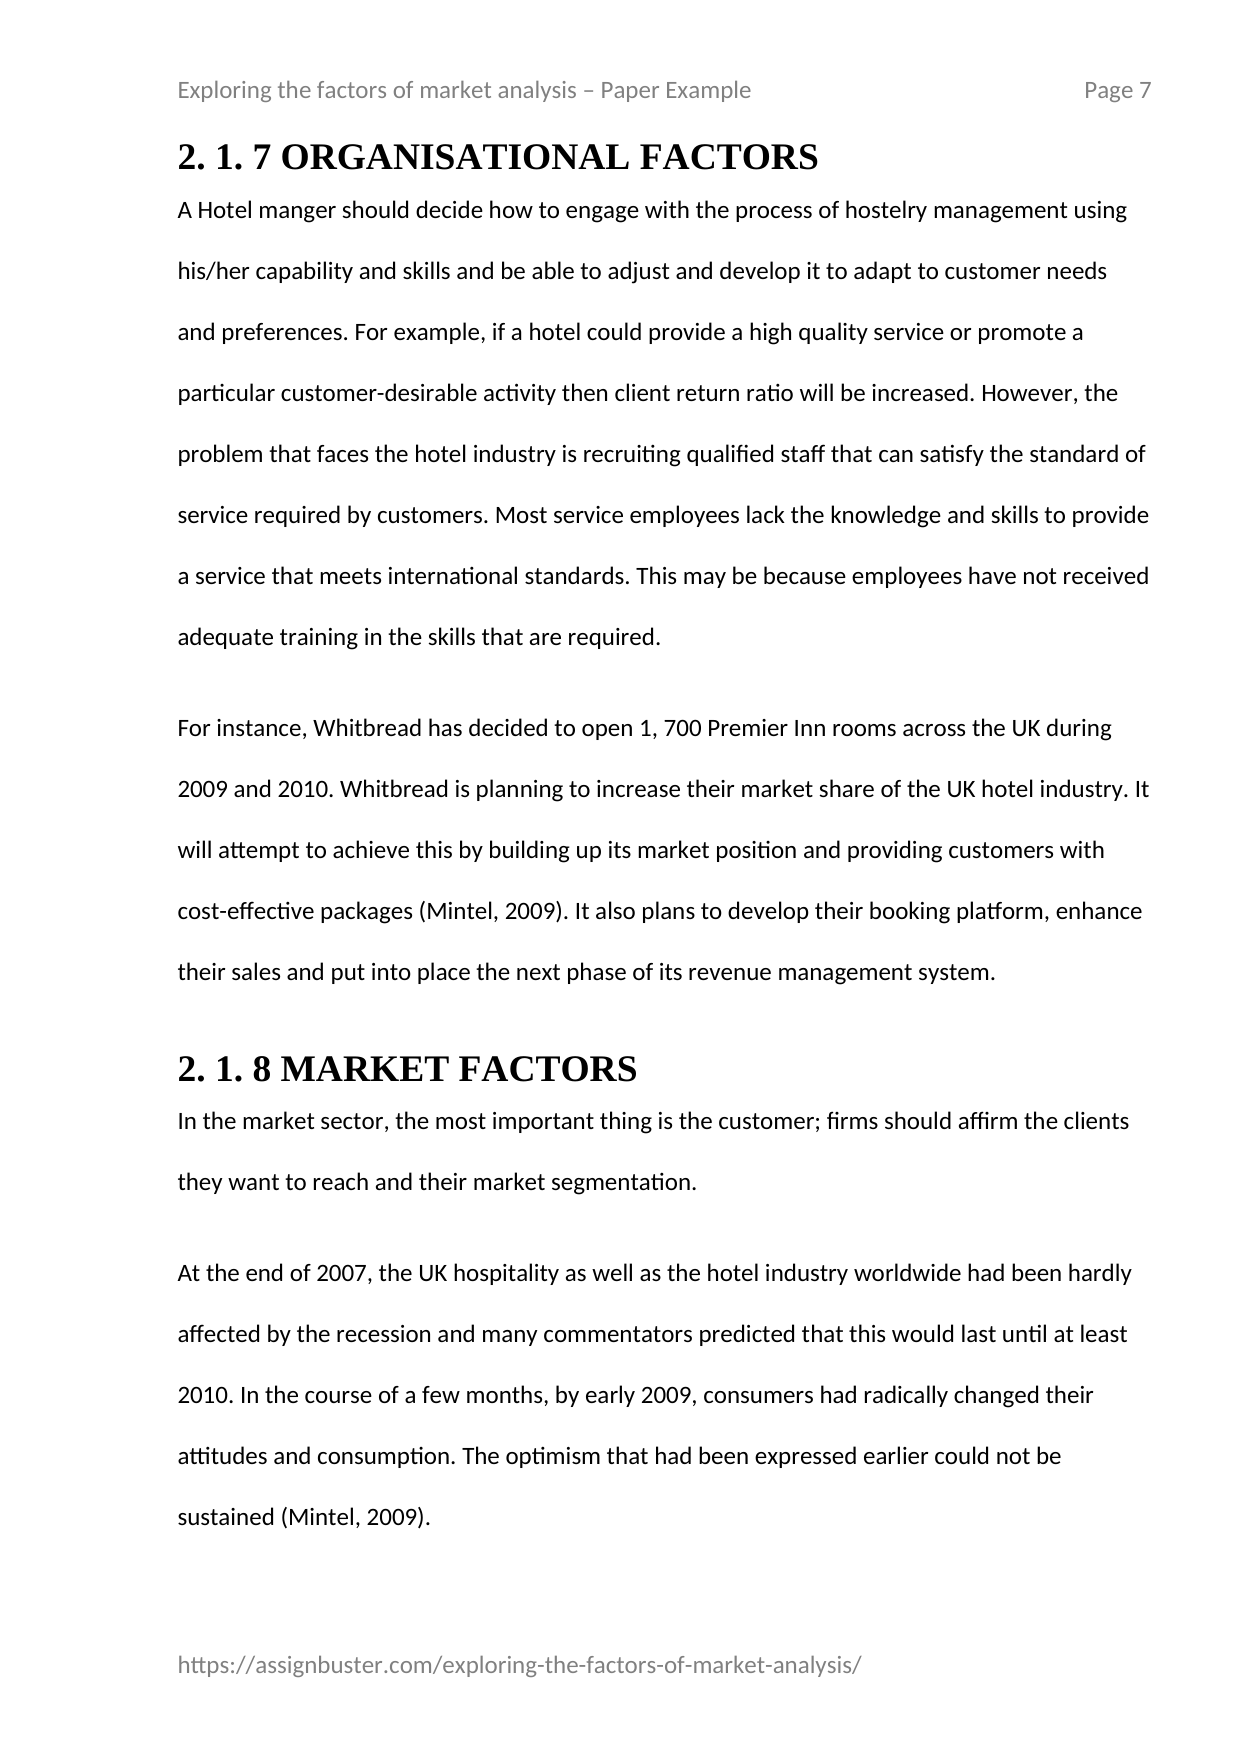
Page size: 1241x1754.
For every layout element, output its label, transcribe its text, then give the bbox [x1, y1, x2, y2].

text For instance, Whitbread has decided to open 1, 700 Premier Inn rooms across the UK during 2009 and 2010. Whitbread is planning to increase their market share of the UK hotel industry. It will attempt to achieve this by building up its market position and providing customers with cost-effective packages (Mintel, 2009). It also plans to develop their booking platform, enhance their sales and put into place the next phase of its revenue management system. [177, 712, 1152, 986]
text In the market sector, the most important thing is the customer; firms should affirm the clients they want to reach and their market segmentation. [177, 1105, 1152, 1197]
text A Hotel manger should decide how to engage with the process of hostelry management using his/her capability and skills and be able to adjust and develop it to adapt to customer needs and preferences. For example, if a hotel could provide a high quality service or promote a particular customer-desirable activity then client return ratio will be increased. However, the problem that faces the hotel industry is recruiting qualified staff that can satisfy the standard of service required by customers. Most service employees lack the knowledge and skills to provide a service that meets international standards. This may be because employees have not received adequate training in the skills that are required. [177, 194, 1152, 652]
text At the end of 2007, the UK hospitality as well as the hotel industry worldwide had been hardly affected by the recession and many commentators predicted that this would last until at least 2010. In the course of a few months, by early 2009, consumers had radically changed their attitudes and consumption. The optimism that had been expressed earlier could not be sustained (Mintel, 2009). [177, 1257, 1152, 1532]
subtitle 2. 1. 7 ORGANISATIONAL FACTORS [177, 135, 1152, 178]
subtitle 2. 1. 8 MARKET FACTORS [177, 1046, 1152, 1089]
